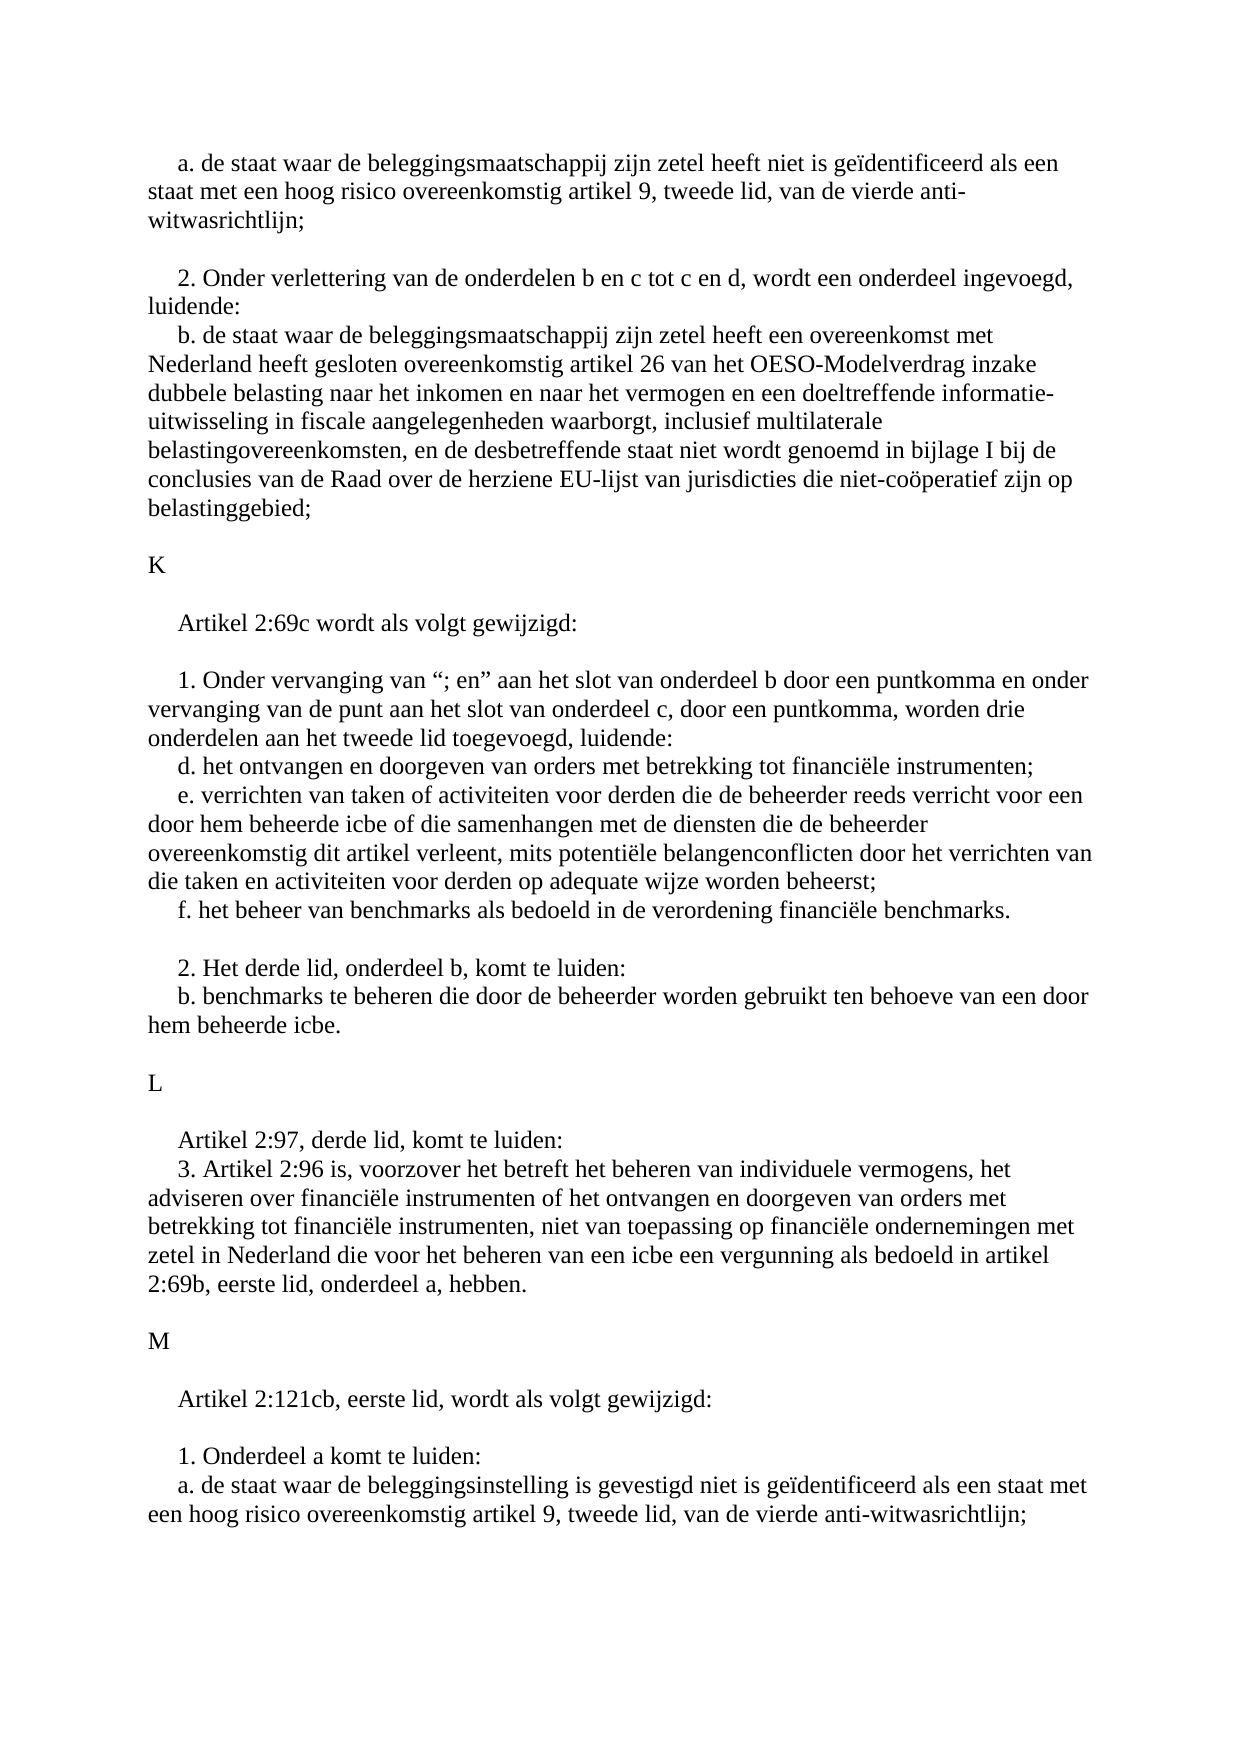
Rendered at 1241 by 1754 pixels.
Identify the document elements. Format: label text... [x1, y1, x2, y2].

text K [148, 550, 1093, 579]
text b. de staat waar de beleggingsmaatschappij zijn zetel heeft een overeenkomst met Nederland heeft gesloten overeenkomstig artikel 26 van het OESO-Modelverdrag inzake dubbele belasting naar het inkomen en naar het vermogen en een doeltreffende informatie-uitwisseling in fiscale aangelegenheden waarborgt, inclusief multilaterale belastingovereenkomsten, en de desbetreffende staat niet wordt genoemd in bijlage I bij de conclusies van de Raad over de herziene EU-lijst van jurisdicties die niet-coöperatief zijn op belastinggebied; [148, 320, 1093, 521]
text f. het beheer van benchmarks als bedoeld in de verordening financiële benchmarks. [148, 895, 1093, 924]
text 1. Onder vervanging van “; en” aan het slot van onderdeel b door een puntkomma en onder vervanging van de punt aan het slot van onderdeel c, door een puntkomma, worden drie onderdelen aan het tweede lid toegevoegd, luidende: [148, 665, 1093, 751]
text e. verrichten van taken of activiteiten voor derden die de beheerder reeds verricht voor een door hem beheerde icbe of die samenhangen met de diensten die de beheerder overeenkomstig dit artikel verleent, mits potentiële belangenconflicten door het verrichten van die taken en activiteiten voor derden op adequate wijze worden beheerst; [148, 780, 1093, 895]
text d. het ontvangen en doorgeven van orders met betrekking tot financiële instrumenten; [148, 751, 1093, 780]
text 2. Onder verlettering van de onderdelen b en c tot c en d, wordt een onderdeel ingevoegd, luidende: [148, 263, 1093, 320]
text 2. Het derde lid, onderdeel b, komt te luiden: [148, 953, 1093, 981]
text Artikel 2:69c wordt als volgt gewijzigd: [148, 608, 1093, 636]
text b. benchmarks te beheren die door de beheerder worden gebruikt ten behoeve van een door hem beheerde icbe. [148, 981, 1093, 1039]
text 1. Onderdeel a komt te luiden: [148, 1441, 1093, 1470]
text a. de staat waar de beleggingsmaatschappij zijn zetel heeft niet is geïdentificeerd als een staat met een hoog risico overeenkomstig artikel 9, tweede lid, van de vierde anti-witwasrichtlijn; [148, 148, 1093, 234]
text M [148, 1326, 1093, 1355]
text Artikel 2:121cb, eerste lid, wordt als volgt gewijzigd: [148, 1384, 1093, 1413]
text 3. Artikel 2:96 is, voorzover het betreft het beheren van individuele vermogens, het adviseren over financiële instrumenten of het ontvangen en doorgeven van orders met betrekking tot financiële instrumenten, niet van toepassing op financiële ondernemingen met zetel in Nederland die voor het beheren van een icbe een vergunning als bedoeld in artikel 2:69b, eerste lid, onderdeel a, hebben. [148, 1154, 1093, 1298]
text a. de staat waar de beleggingsinstelling is gevestigd niet is geïdentificeerd als een staat met een hoog risico overeenkomstig artikel 9, tweede lid, van de vierde anti-witwasrichtlijn; [148, 1470, 1093, 1528]
text Artikel 2:97, derde lid, komt te luiden: [148, 1125, 1093, 1154]
text L [148, 1068, 1093, 1096]
